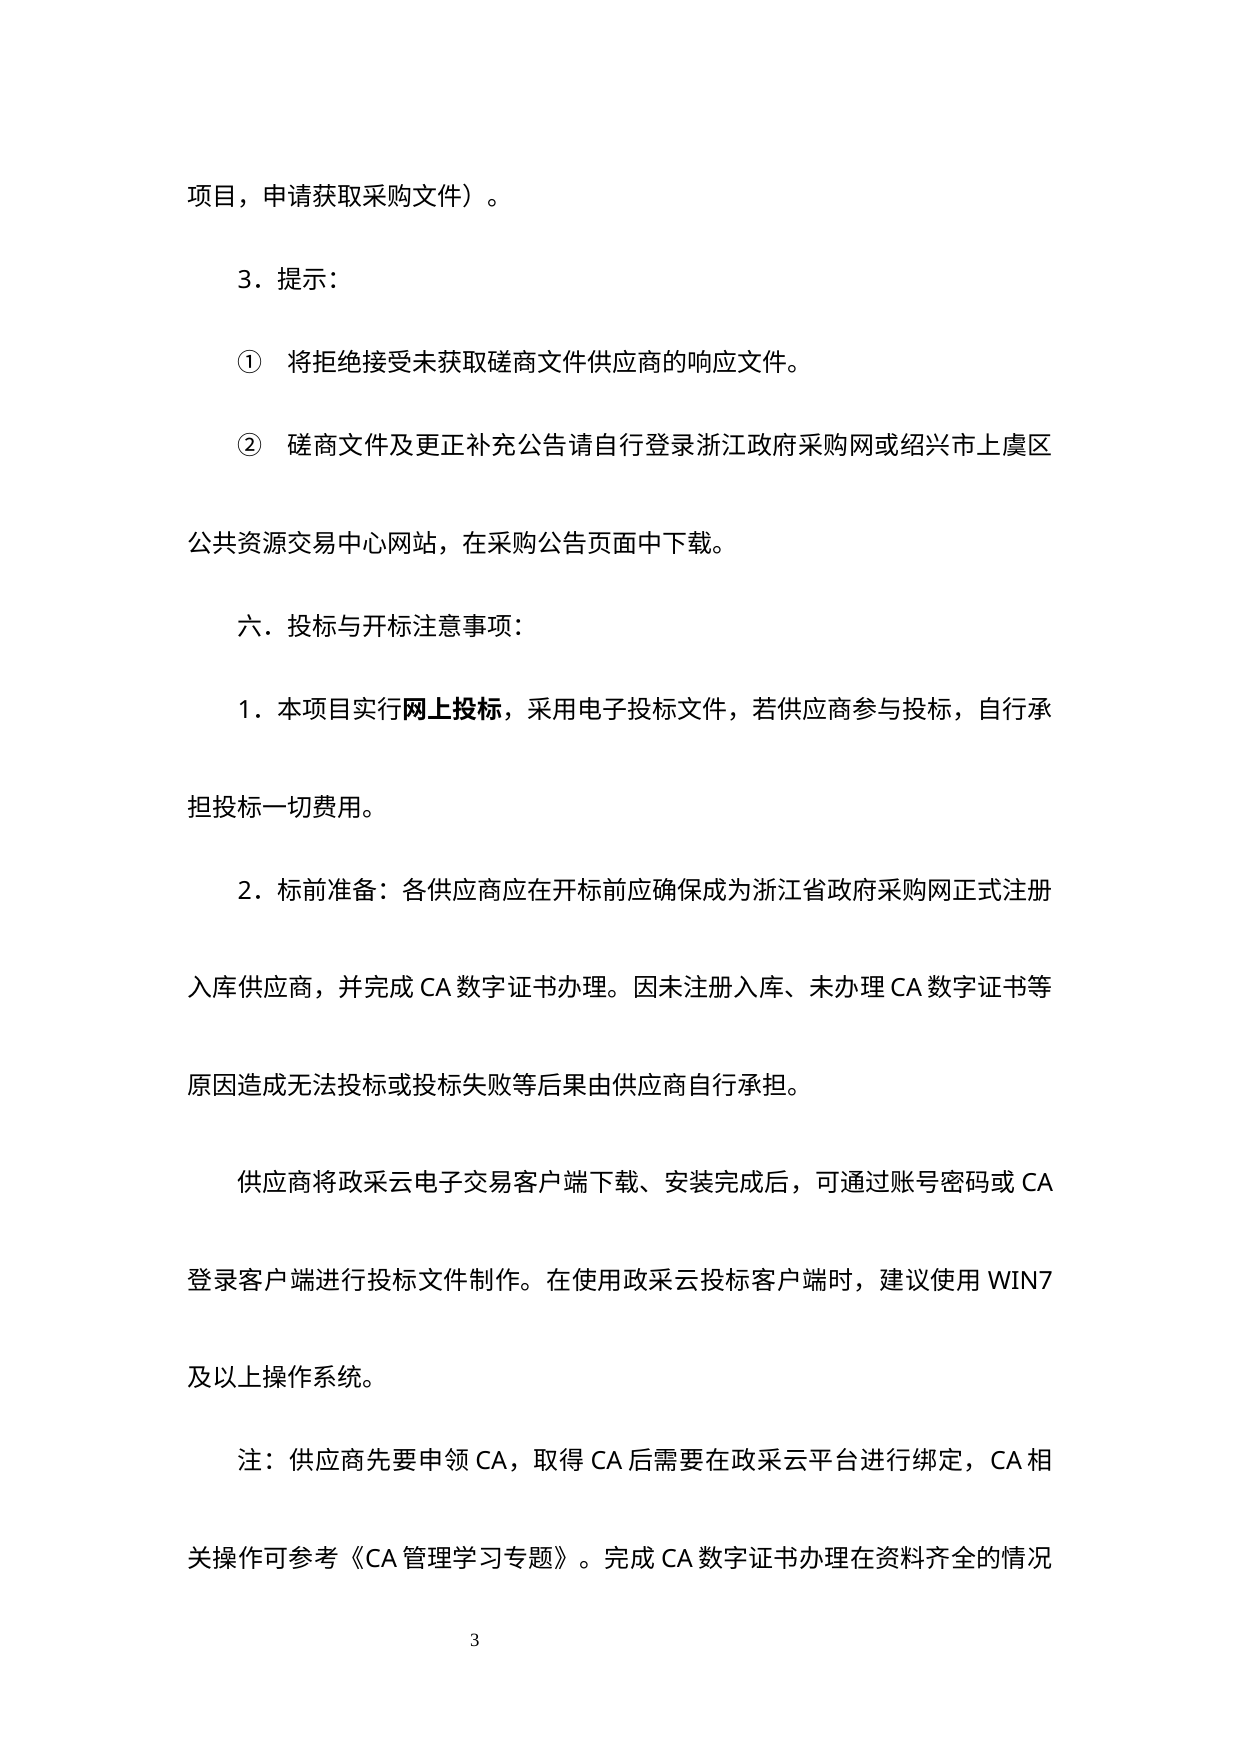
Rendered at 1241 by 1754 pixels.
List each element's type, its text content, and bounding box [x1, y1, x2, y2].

text 供应商将政采云电子交易客户端下载、安装完成后，可通过账号密码或CA登录客户端进行投标文件制作。在使用政采云投标客户端时，建议使用WIN7及以上操作系统。 [187, 1134, 1053, 1394]
list 标前准备：各供应商应在开标前应确保成为浙江省政府采购网正式注册入库供应商，并完成CA数字证书办理。因未注册入库、未办理CA数字证书等原因造成无法投标或投标失败等后果由供应商自行承担。 [187, 856, 1053, 1116]
text 六．投标与开标注意事项： [187, 592, 1053, 657]
list 磋商文件及更正补充公告请自行登录浙江政府采购网或绍兴市上虞区公共资源交易中心网站，在采购公告页面中下载。 [187, 411, 1053, 574]
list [187, 162, 1053, 227]
list 本项目实行网上投标，采用电子投标文件，若供应商参与投标，自行承担投标一切费用。 [187, 675, 1053, 838]
list 将拒绝接受未获取磋商文件供应商的响应文件。 [187, 328, 1053, 393]
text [187, 1412, 1053, 1574]
list 提示： [187, 245, 1053, 310]
